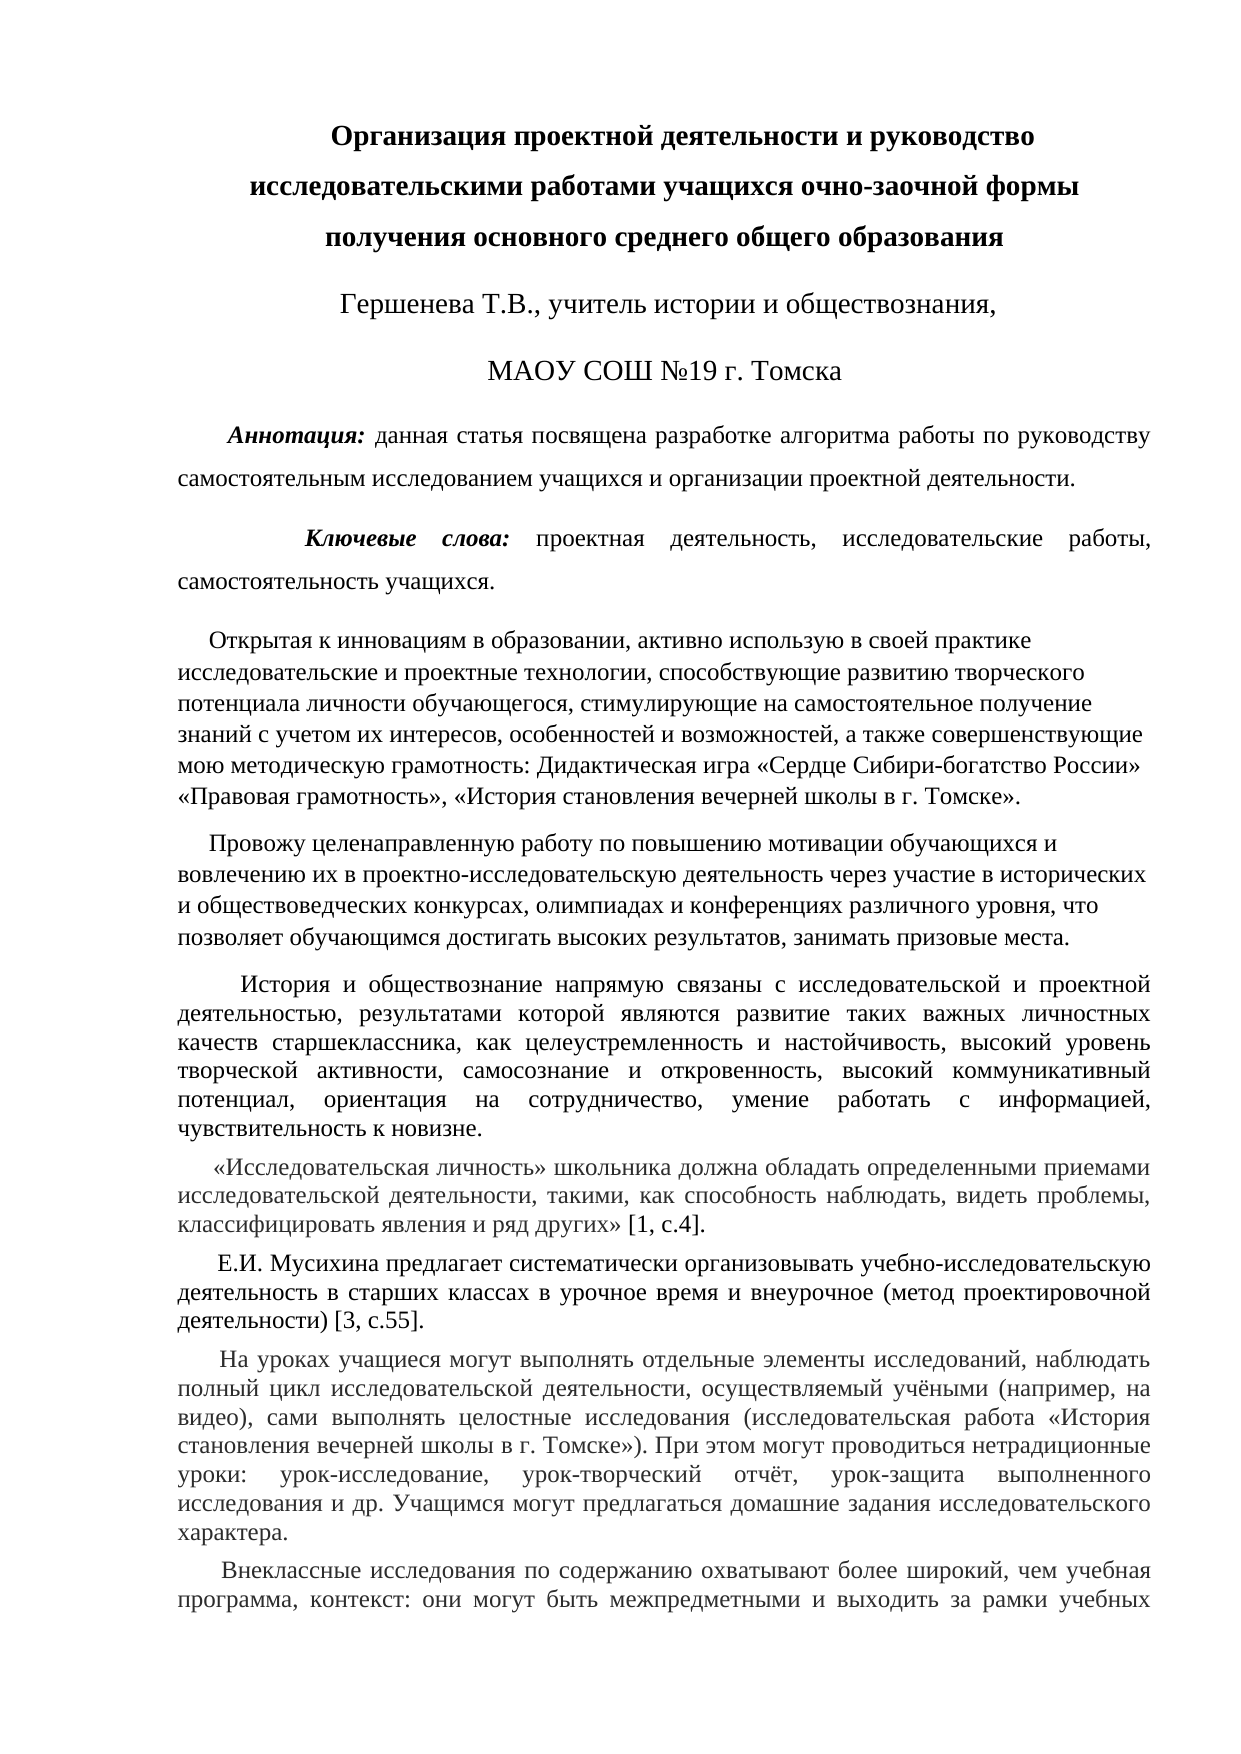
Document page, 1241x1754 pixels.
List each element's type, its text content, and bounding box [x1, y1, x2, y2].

text На уроках учащиеся могут выполнять отдельные элементы исследований, наблюдать полный цикл исследовательской деятельности, осуществляемый учёными (например, на видео), сами выполнять целостные исследования (исследовательская работа «История становления вечерней школы в г. Томске»). При этом могут проводиться нетрадиционные уроки: урок-исследование, урок-творческий отчёт, урок-защита выполненного исследования и др. Учащимся могут предлагаться домашние задания исследовательского характера. [177, 1344, 1152, 1546]
text «Исследовательская личность» школьника должна обладать определенными приемами исследовательской деятельности, такими, как способность наблюдать, видеть проблемы, классифицировать явления и ряд других» [1, с.4]. [177, 1152, 1152, 1238]
text Ключевые слова: проектная деятельность, исследовательские работы, самостоятельность учащихся. [177, 523, 1152, 594]
text Провожу целенаправленную работу по повышению мотивации обучающихся и вовлечению их в проектно-исследовательскую деятельность через участие в исторических и обществоведческих конкурсах, олимпиадах и конференциях различного уровня, что позволяет обучающимся достигать высоких результатов, занимать призовые места. [177, 828, 1152, 950]
text Е.И. Мусихина предлагает систематически организовывать учебно-исследовательскую деятельность в старших классах в урочное время и внеурочное (метод проектировочной деятельности) [3, с.55]. [177, 1248, 1152, 1334]
text Аннотация: данная статья посвящена разработке алгоритма работы по руководству самостоятельным исследованием учащихся и организации проектной деятельности. [177, 420, 1152, 492]
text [177, 1556, 1152, 1613]
text Открытая к инновациям в образовании, активно использую в своей практике исследовательские и проектные технологии, способствующие развитию творческого потенциала личности обучающегося, стимулирующие на самостоятельное получение знаний с учетом их интересов, особенностей и возможностей, а также совершенствующие мою методическую грамотность: Дидактическая игра «Сердце Сибири-богатство России» «Правовая грамотность», «История становления вечерней школы в г. Томске». [177, 626, 1152, 809]
text Организация проектной деятельности и руководство исследовательскими работами учащихся очно-заочной формы получения основного среднего общего образования [177, 118, 1152, 252]
text Гершенева Т.В., учитель истории и обществознания, [177, 286, 1152, 319]
text История и обществознание напрямую связаны с исследовательской и проектной деятельностью, результатами которой являются развитие таких важных личностных качеств старшеклассника, как целеустремленность и настойчивость, высокий уровень творческой активности, самосознание и откровенность, высокий коммуникативный потенциал, ориентация на сотрудничество, умение работать с информацией, чувствительность к новизне. [177, 969, 1152, 1142]
text МАОУ СОШ №19 г. Томска [177, 353, 1152, 386]
